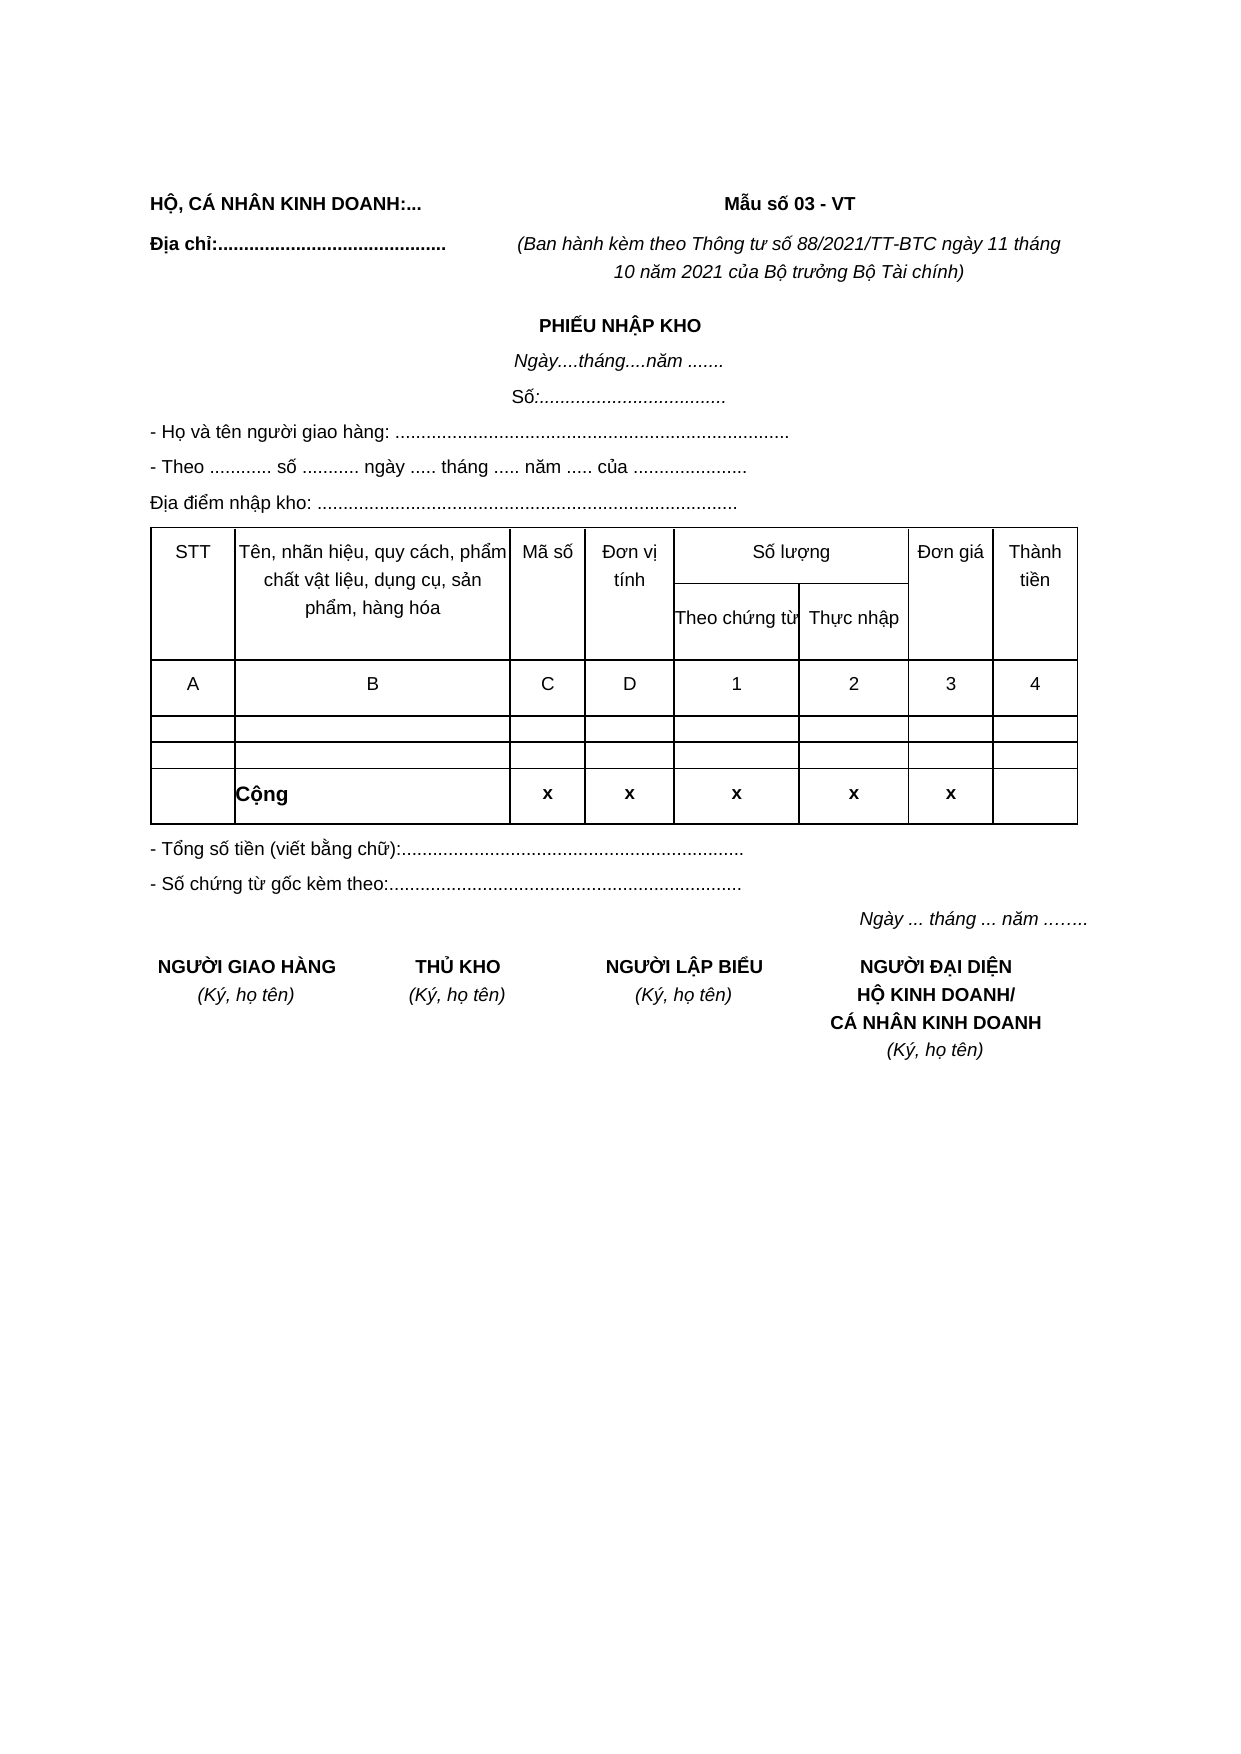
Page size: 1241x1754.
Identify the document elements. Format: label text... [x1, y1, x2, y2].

table_header THỦ KHO (Ký, họ tên) [344, 943, 572, 1081]
table_header Đơn vị tính [586, 528, 674, 659]
table_header Mẫu số 03 - VT (Ban hành kèm theo Thông tư số 88/2021/TT-BTC ngày 11 tháng 10 năm 2021 của Bộ trưởng Bộ Tài chính) [505, 180, 1075, 302]
table_cell x [800, 769, 908, 823]
table_cell [511, 717, 584, 741]
table_header STT [152, 528, 235, 659]
text Địa điểm nhập kho: ................................................................................. [150, 492, 1090, 513]
table_cell [994, 717, 1077, 741]
text - Tổng số tiền (viết bằng chữ):.................................................................. [150, 837, 1090, 859]
text Ngày....tháng....năm ....... [150, 350, 1090, 372]
text PHIẾU NHẬP KHO [150, 315, 1090, 337]
table_cell [800, 717, 908, 741]
table_cell [152, 717, 234, 741]
table_header NGƯỜI GIAO HÀNG (Ký, họ tên) [150, 943, 344, 1081]
table_header NGƯỜI LẬP BIỂU (Ký, họ tên) [572, 943, 797, 1081]
table_cell x [586, 769, 673, 823]
table_header Đơn giá [909, 528, 993, 659]
table_cell x [511, 769, 584, 823]
table_cell [994, 769, 1077, 823]
table_cell [152, 743, 234, 768]
text - Theo ............ số ........... ngày ..... tháng ..... năm ..... của ...................... [150, 456, 1090, 478]
table_cell [994, 743, 1077, 768]
table_cell B [236, 661, 509, 715]
table_cell 2 [800, 661, 908, 715]
table_cell [675, 717, 798, 741]
table_header HỘ, CÁ NHÂN KINH DOANH:... Địa chỉ:............................................ [150, 180, 504, 302]
table_cell [909, 717, 992, 741]
table_header NGƯỜI ĐẠI DIỆN HỘ KINH DOANH/ CÁ NHÂN KINH DOANH (Ký, họ tên) [797, 943, 1075, 1081]
table_cell [511, 743, 584, 768]
table_cell [586, 717, 673, 741]
table_cell A [152, 661, 234, 715]
table_cell [586, 743, 673, 768]
table_header Tên, nhãn hiệu, quy cách, phẩm chất vật liệu, dụng cụ, sản phẩm, hàng hóa [236, 528, 510, 659]
table_cell Thực nhập [800, 584, 908, 659]
text Ngày ... tháng ... năm ..…... [150, 908, 1090, 929]
table_cell 1 [675, 661, 798, 715]
table_cell [675, 743, 798, 768]
text - Họ và tên người giao hàng: ............................................................................ [150, 421, 1090, 442]
table_cell [152, 769, 234, 823]
table_header Thành tiền [994, 528, 1077, 659]
table_header Mã số [511, 528, 585, 659]
table_cell 4 [994, 661, 1077, 715]
table_cell [236, 743, 509, 768]
table_cell C [511, 661, 584, 715]
table_cell x [675, 769, 798, 823]
table_cell x [909, 769, 992, 823]
table_cell 3 [909, 661, 992, 715]
table_cell [236, 717, 509, 741]
table_cell [909, 743, 992, 768]
table_cell [800, 743, 908, 768]
table_cell D [586, 661, 673, 715]
table_cell Cộng [236, 769, 509, 823]
table_header Số lượng [675, 528, 908, 583]
text Số:.................................... [150, 386, 1090, 407]
table_cell Theo chứng từ [675, 584, 798, 659]
text - Số chứng từ gốc kèm theo:.................................................................... [150, 873, 1090, 894]
